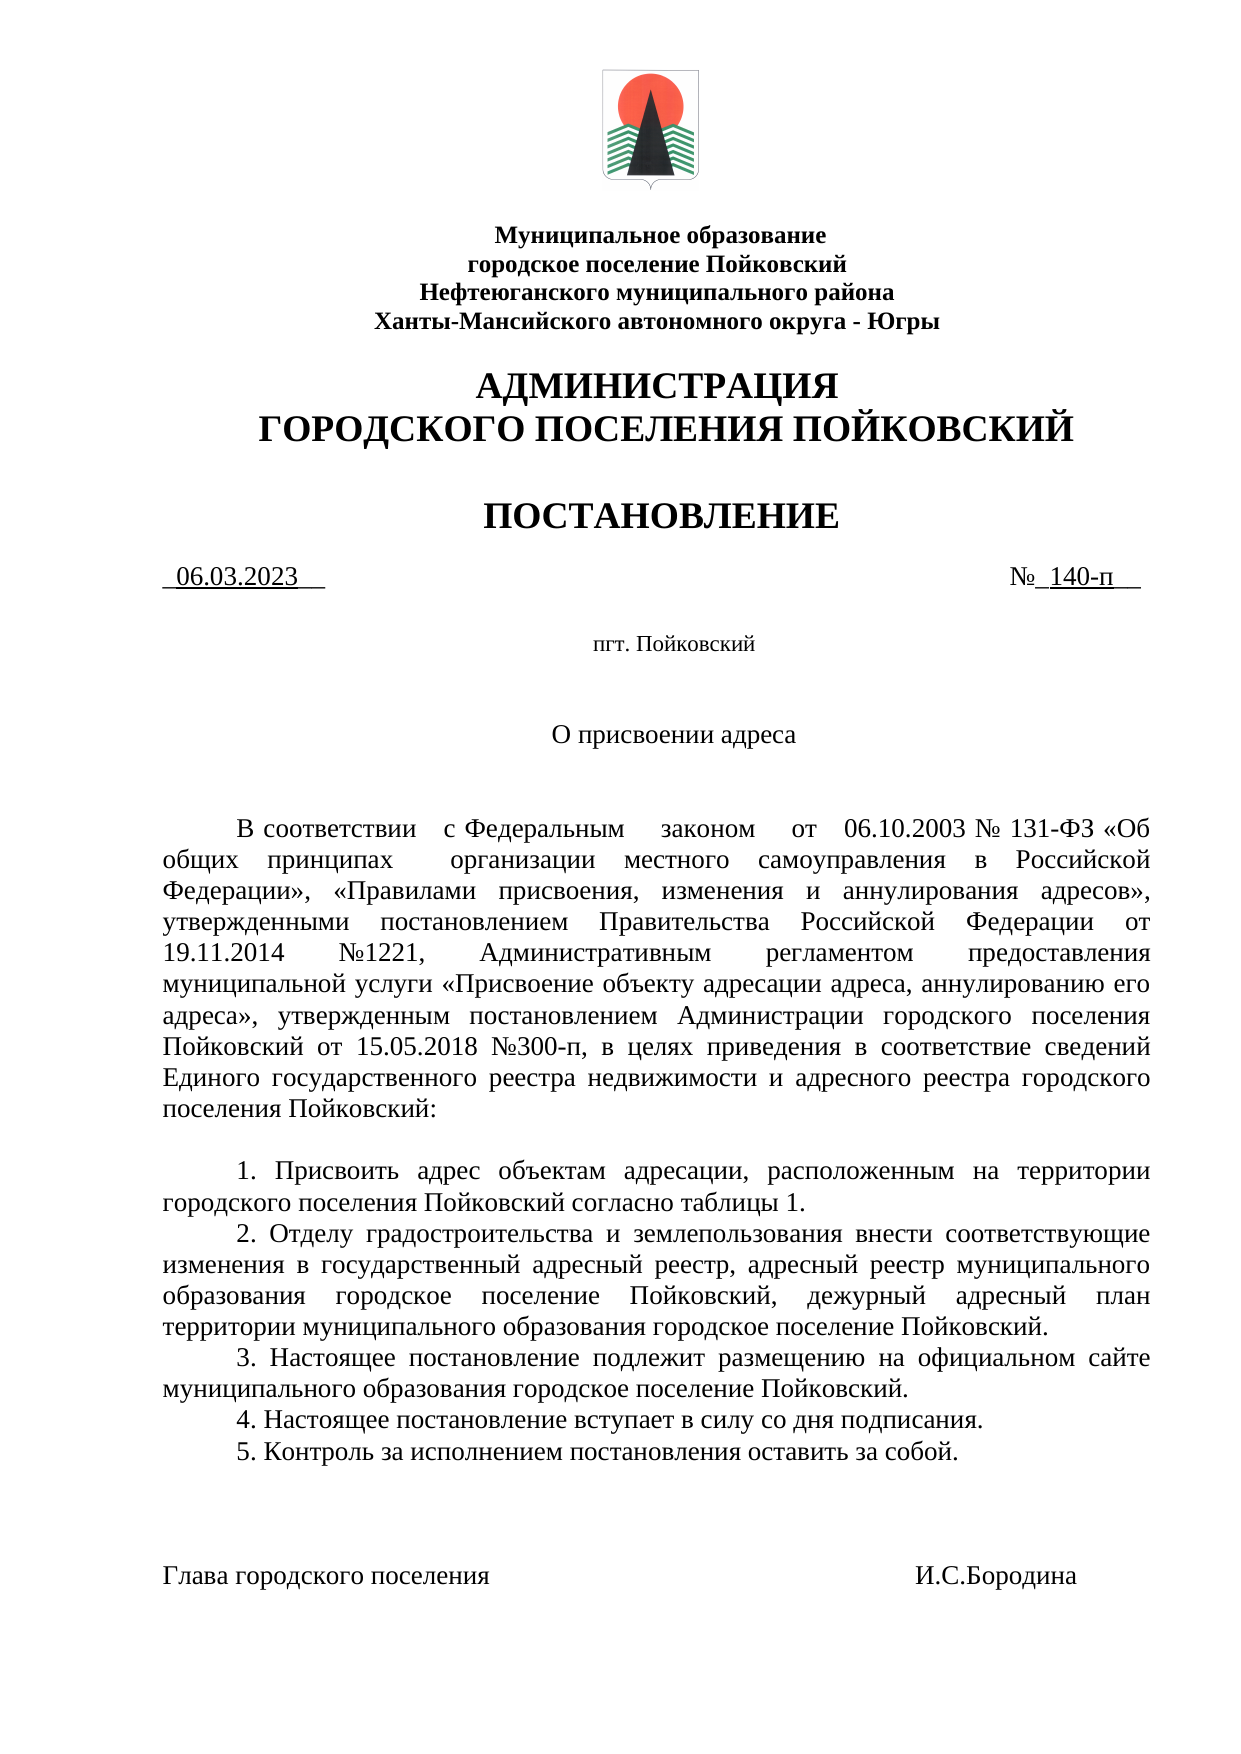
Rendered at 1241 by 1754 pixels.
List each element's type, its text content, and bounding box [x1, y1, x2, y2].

text ПОСТАНОВЛЕНИЕ [162, 493, 1152, 536]
text 4. Настоящее постановление вступает в силу со дня подписания. [162, 1404, 1152, 1435]
text 5. Контроль за исполнением постановления оставить за собой. [162, 1435, 1152, 1466]
text 2. Отделу градостроительства и землепользования внести соответствующие изменения в государственный адресный реестр, адресный реестр муниципального образования городское поселение Пойковский, дежурный адресный план территории муниципального образования городское поселение Пойковский. [162, 1217, 1152, 1341]
text АДМИНИСТРАЦИЯ [162, 364, 1152, 407]
text Глава городского поселения И.С.Бородина [162, 1559, 1152, 1591]
text О присвоении адреса [162, 718, 1152, 749]
text ГОРОДСКОГО ПОСЕЛЕНИЯ ПОЙКОВСКИЙ [162, 407, 1152, 450]
text _06.03.2023__ №_140-п__ [162, 560, 1152, 591]
text пгт. Пойковский [162, 630, 1152, 656]
text городское поселение Пойковский [162, 249, 1152, 277]
text 1. Присвоить адрес объектам адресации, расположенным на территории городского поселения Пойковский согласно таблицы 1. [162, 1154, 1152, 1217]
text Ханты-Мансийского автономного округа - Югры [162, 306, 1152, 335]
picture [602, 69, 700, 191]
text 3. Настоящее постановление подлежит размещению на официальном сайте муниципального образования городское поселение Пойковский. [162, 1341, 1152, 1404]
text В соответствии с Федеральным законом от 06.10.2003 № 131-ФЗ «Об общих принципах организации местного самоуправления в Российской Федерации», «Правилами присвоения, изменения и аннулирования адресов», утвержденными постановлением Правительства Российской Федерации от 19.11.2014 №1221, Административным регламентом предоставления муниципальной услуги «Присвоение объекту адресации адреса, аннулированию его адреса», утвержденным постановлением Администрации городского поселения Пойковский от 15.05.2018 №300-п, в целях приведения в соответствие сведений Единого государственного реестра недвижимости и адресного реестра городского поселения Пойковский: [162, 812, 1152, 1123]
text Муниципальное образование [162, 220, 1152, 249]
text Нефтеюганского муниципального района [162, 277, 1152, 306]
